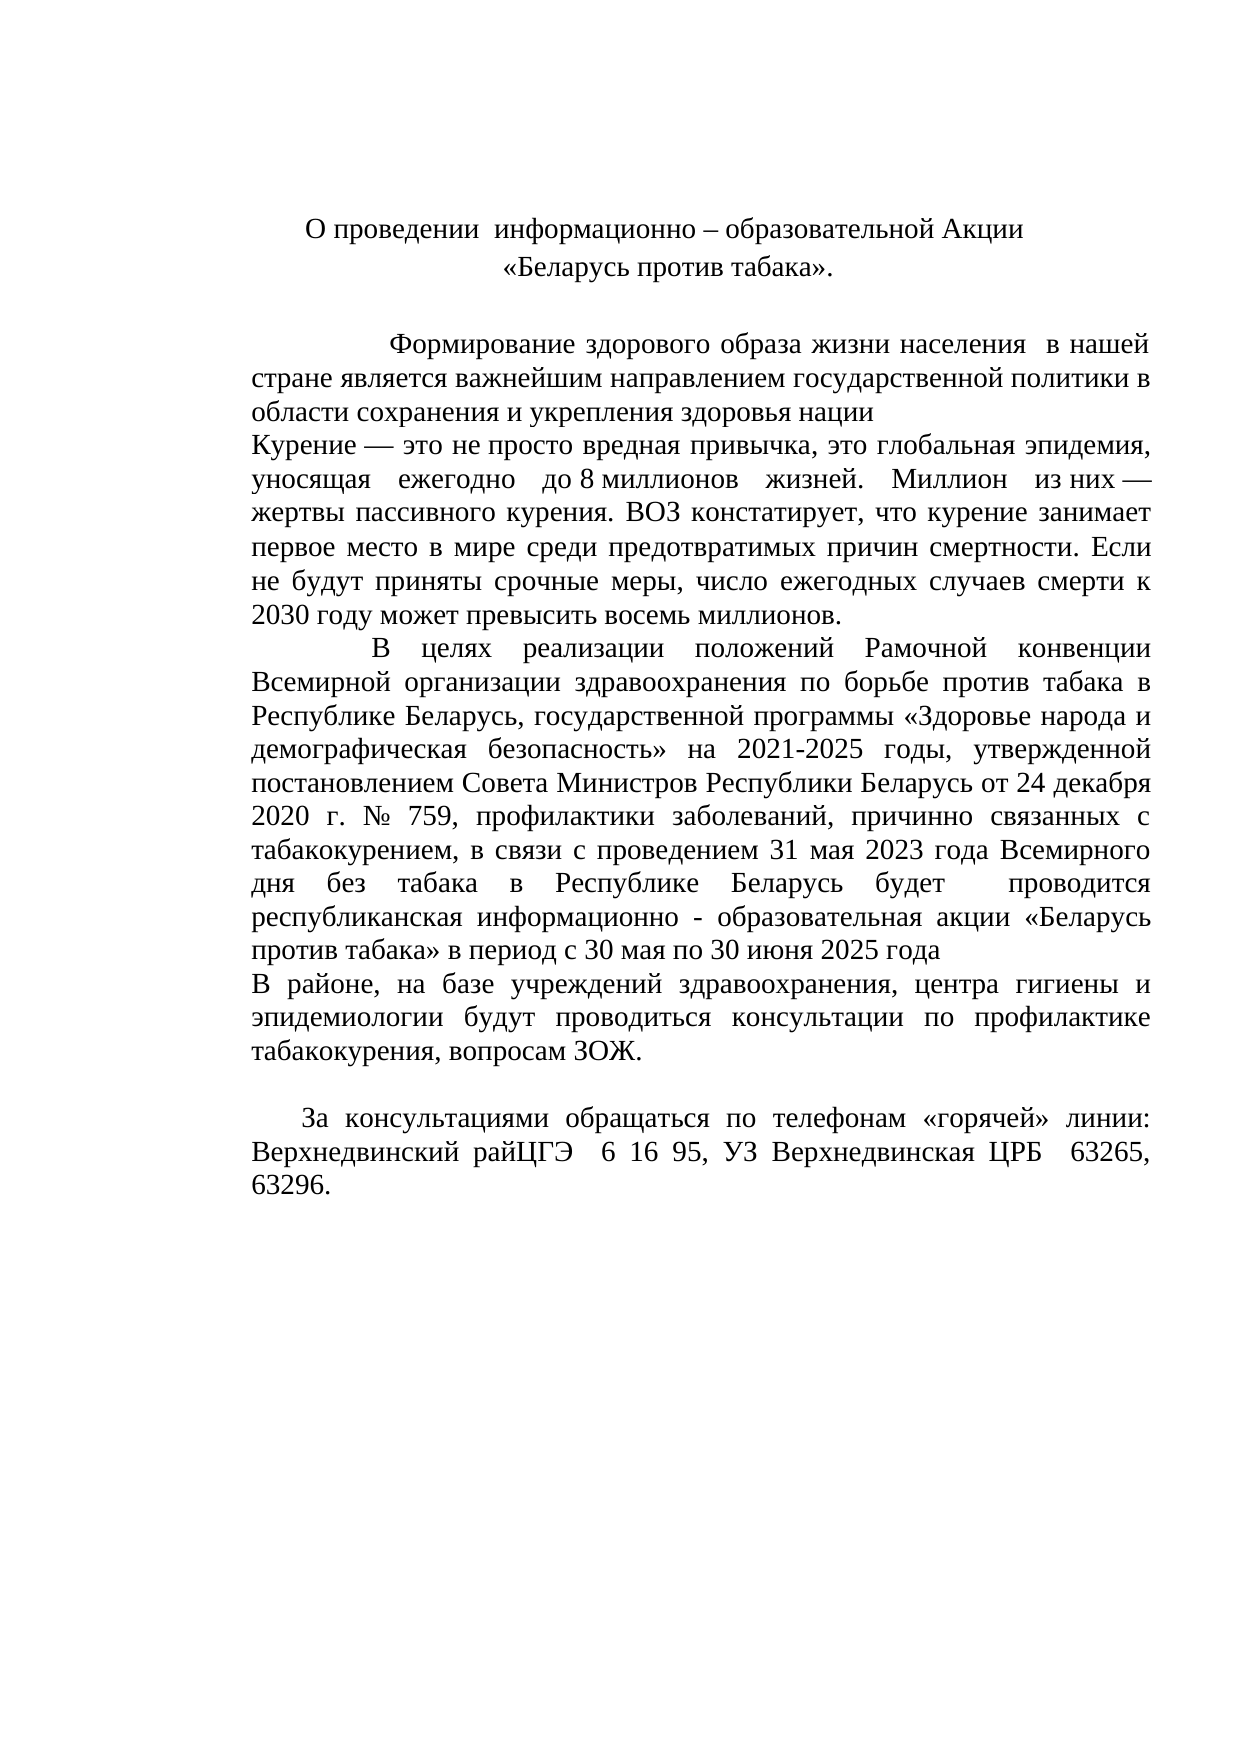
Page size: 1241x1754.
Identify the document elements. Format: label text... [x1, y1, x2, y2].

text «Беларусь против табака». [177, 249, 1152, 283]
text За консультациями обращаться по телефонам «горячей» линии: Верхнедвинский райЦГЭ 6 16 95, УЗ Верхнедвинская ЦРБ 63265, 63296. [251, 1100, 1152, 1201]
text В целях реализации положений Рамочной конвенции Всемирной организации здравоохранения по борьбе против табака в Республике Беларусь, государственной программы «Здоровье народа и демографическая безопасность» на 2021-2025 годы, утвержденной постановлением Совета Министров Республики Беларусь от 24 декабря 2020 г. № 759, профилактики заболеваний, причинно связанных с табакокурением, в связи с проведением 31 мая 2023 года Всемирного дня без табака в Республике Беларусь будет проводится республиканская информационно - образовательная акции «Беларусь против табака» в период с 30 мая по 30 июня 2025 года [251, 631, 1152, 966]
text Курение — это не просто вредная привычка, это глобальная эпидемия, уносящая ежегодно до 8 миллионов жизней. Миллион из них — жертвы пассивного курения. ВОЗ констатирует, что курение занимает первое место в мире среди предотвратимых причин смертности. Если не будут приняты срочные меры, число ежегодных случаев смерти к 2030 году может превысить восемь миллионов. [251, 482, 1152, 631]
text В районе, на базе учреждений здравоохранения, центра гигиены и эпидемиологии будут проводиться консультации по профилактике табакокурения, вопросам ЗОЖ. [251, 966, 1152, 1067]
text О проведении информационно – образовательной Акции [177, 211, 1152, 244]
text Формирование здорового образа жизни населения в нашей стране является важнейшим направлением государственной политики в области сохранения и укрепления здоровья нации [251, 327, 1152, 427]
